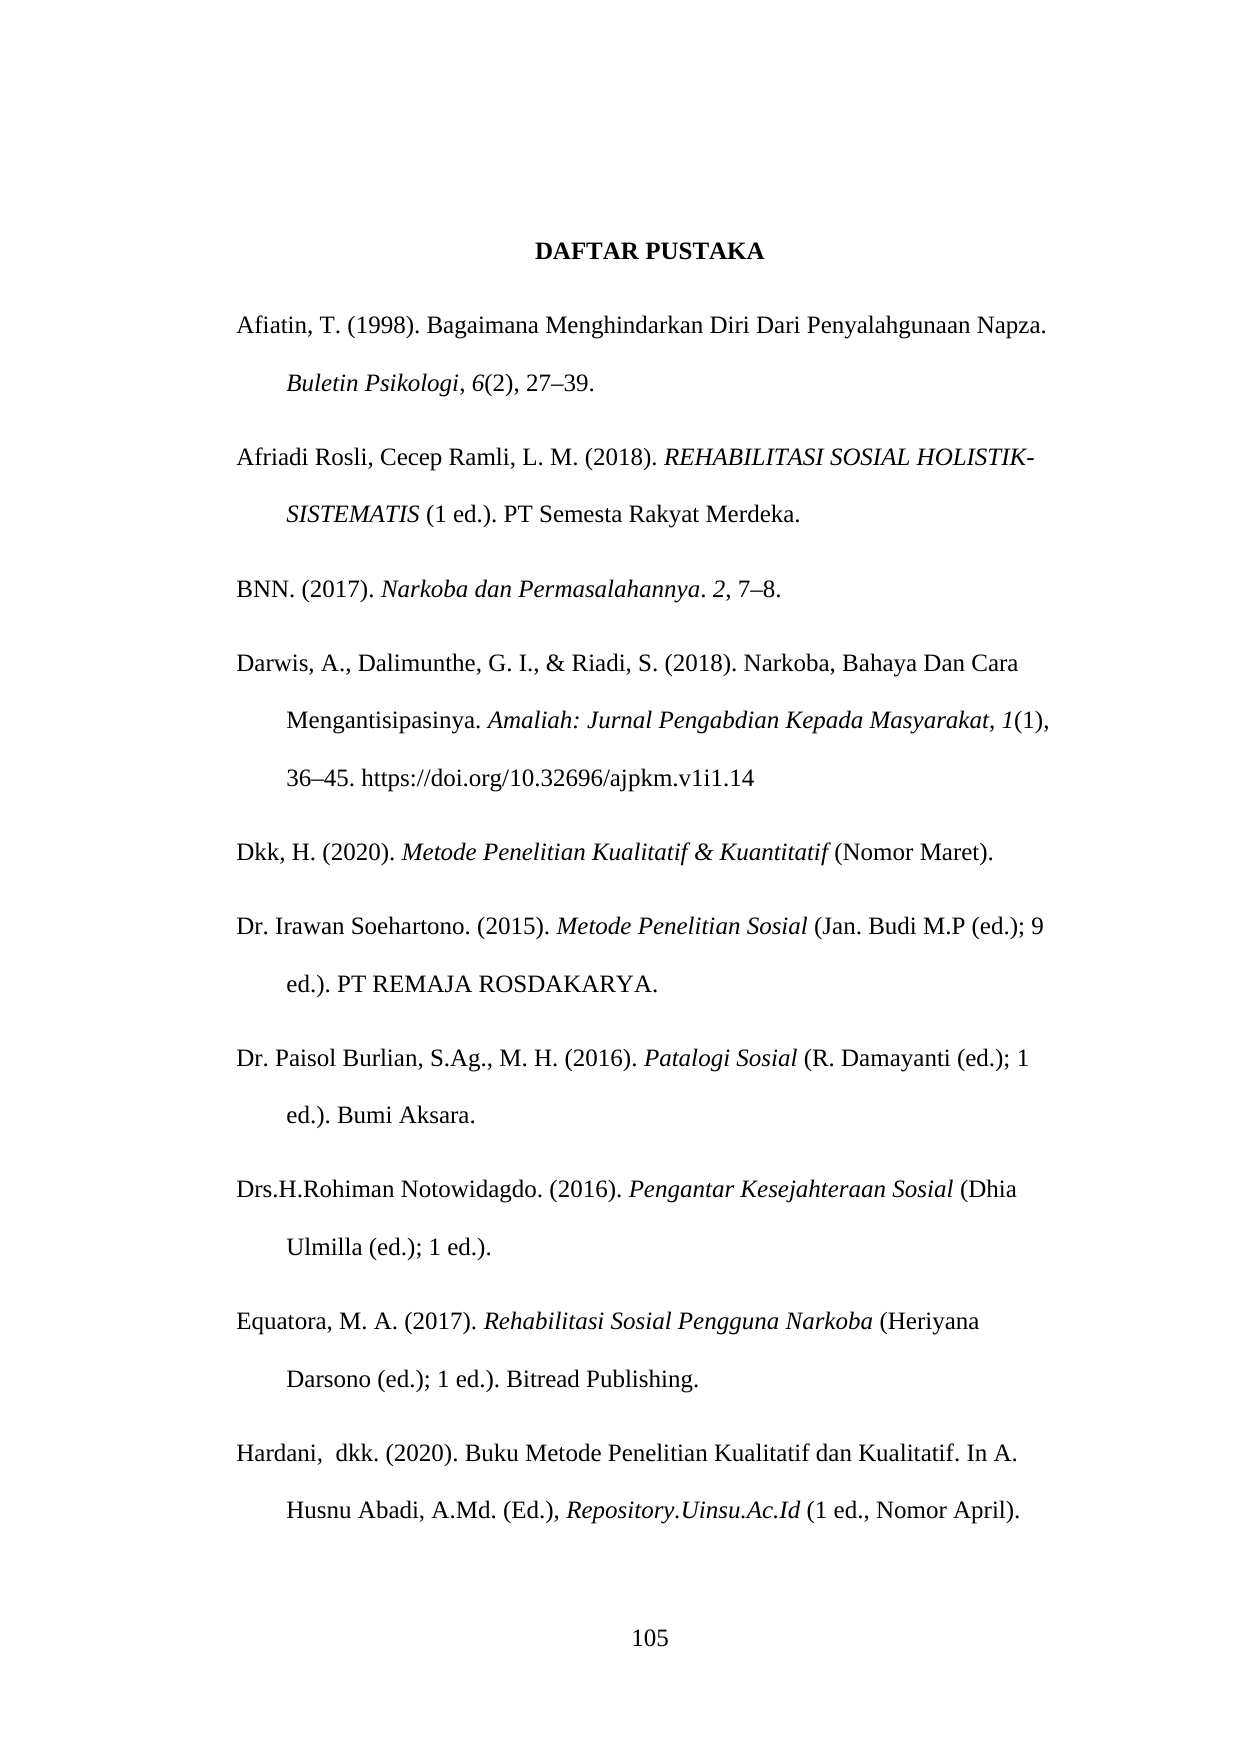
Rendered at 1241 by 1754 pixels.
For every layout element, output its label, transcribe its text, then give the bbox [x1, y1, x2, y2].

text Afiatin, T. (1998). Bagaimana Menghindarkan Diri Dari Penyalahgunaan Napza. Buletin Psikologi, 6(2), 27–39. [236, 310, 1063, 397]
text DAFTAR PUSTAKA [236, 236, 1063, 265]
text Drs.H.Rohiman Notowidagdo. (2016). Pengantar Kesejahteraan Sosial (Dhia Ulmilla (ed.); 1 ed.). [236, 1174, 1063, 1261]
text Darwis, A., Dalimunthe, G. I., & Riadi, S. (2018). Narkoba, Bahaya Dan Cara Mengantisipasinya. Amaliah: Jurnal Pengabdian Kepada Masyarakat, 1(1), 36–45. https://doi.org/10.32696/ajpkm.v1i1.14 [236, 648, 1063, 792]
text Dr. Paisol Burlian, S.Ag., M. H. (2016). Patalogi Sosial (R. Damayanti (ed.); 1 ed.). Bumi Aksara. [236, 1043, 1063, 1129]
text Dkk, H. (2020). Metode Penelitian Kualitatif & Kuantitatif (Nomor Maret). [236, 837, 1063, 866]
text Equatora, M. A. (2017). Rehabilitasi Sosial Pengguna Narkoba (Heriyana Darsono (ed.); 1 ed.). Bitread Publishing. [236, 1306, 1063, 1392]
text Dr. Irawan Soehartono. (2015). Metode Penelitian Sosial (Jan. Budi M.P (ed.); 9 ed.). PT REMAJA ROSDAKARYA. [236, 911, 1063, 997]
text BNN. (2017). Narkoba dan Permasalahannya. 2, 7–8. [236, 574, 1063, 602]
text Afriadi Rosli, Cecep Ramli, L. M. (2018). REHABILITASI SOSIAL HOLISTIK-SISTEMATIS (1 ed.). PT Semesta Rakyat Merdeka. [236, 442, 1063, 528]
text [236, 1438, 1063, 1524]
